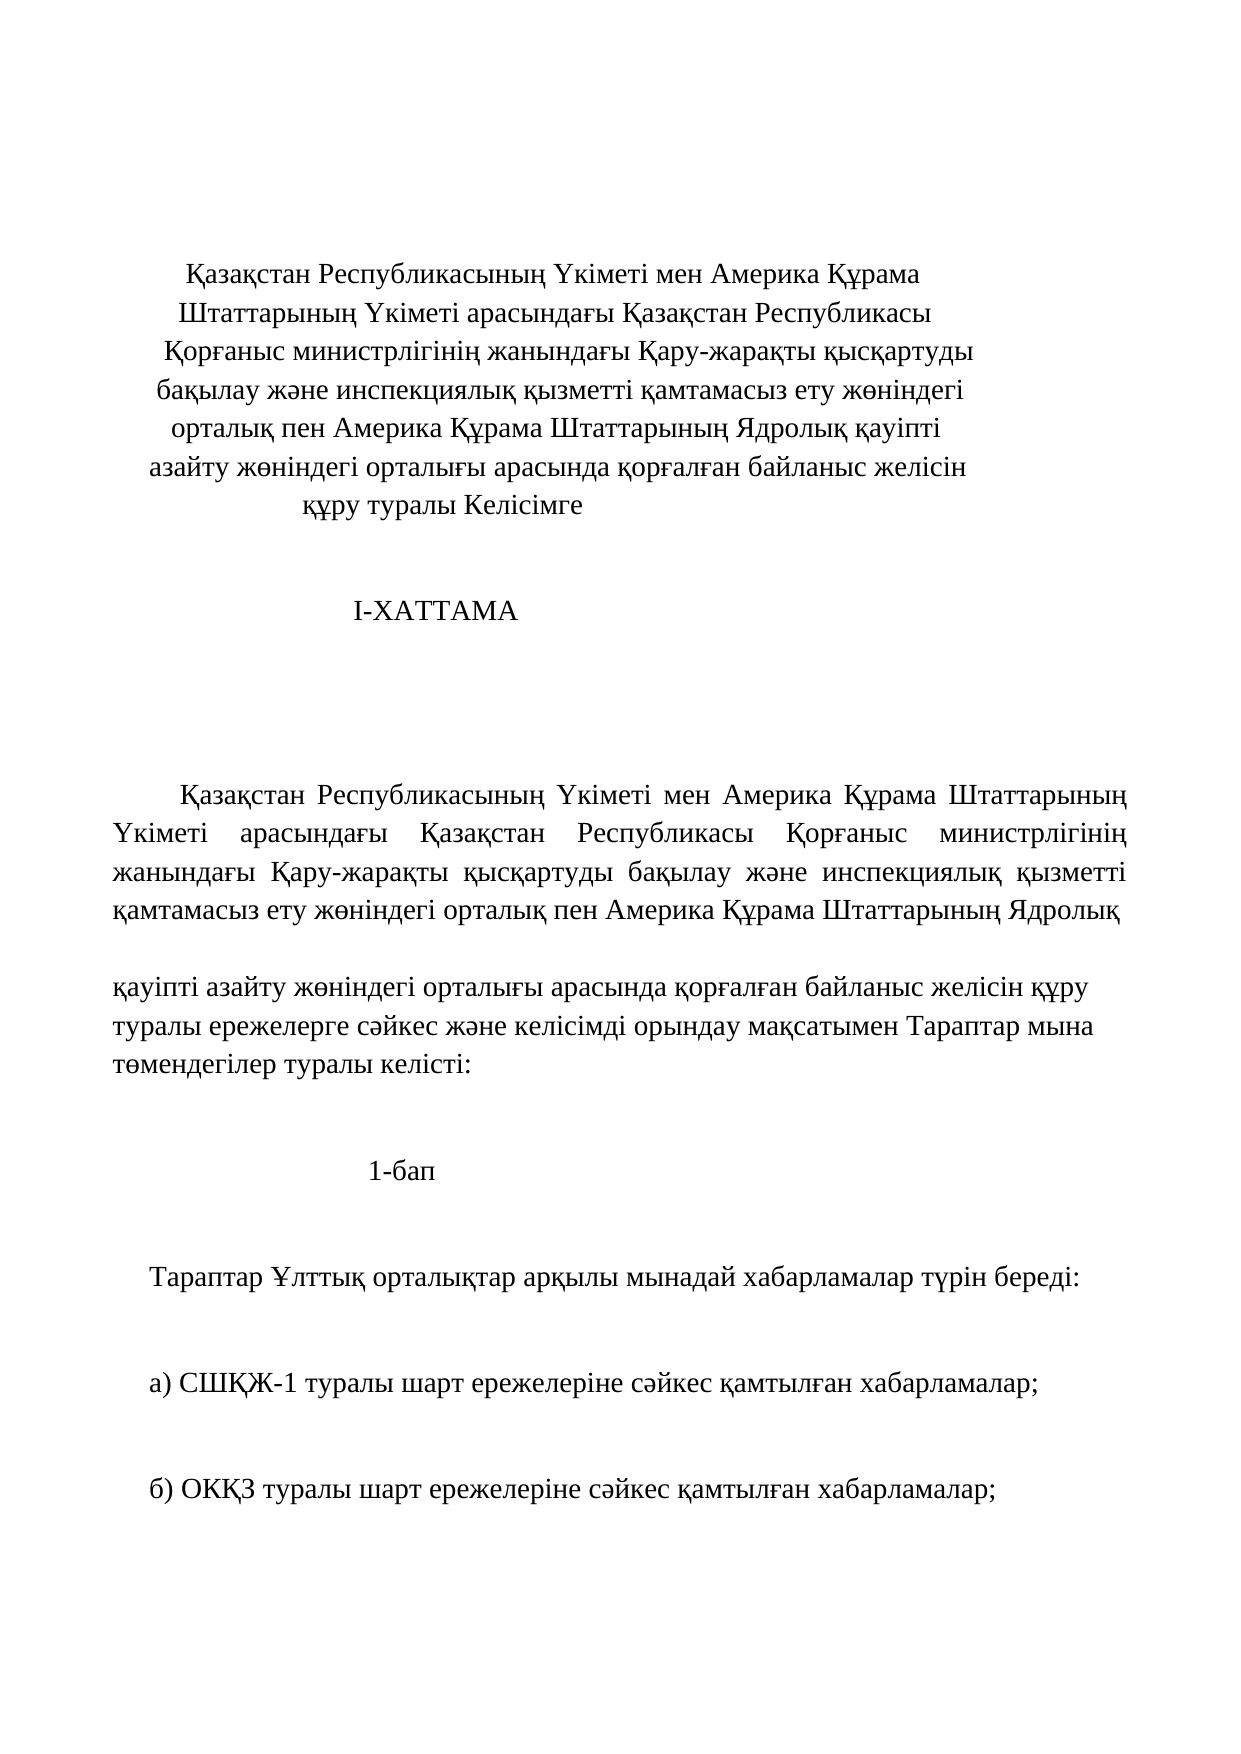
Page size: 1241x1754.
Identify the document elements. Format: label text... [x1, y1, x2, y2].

text Штаттарының Yкiметi арасындағы Қазақстан Республикасы [112, 295, 1128, 328]
text Тараптар Ұлттық орталықтар арқылы мынадай хабарламалар түрiн бередi: [112, 1259, 1128, 1292]
text Қазақстан Республикасының Yкiметi мен Америка Құрама [112, 256, 1128, 290]
text I-ХАТТАМА [112, 593, 1128, 627]
text 1-бап [112, 1153, 1128, 1186]
text б) ОКҚЗ туралы шарт ережелерiне сәйкес қамтылған хабарламалар; [112, 1471, 1128, 1505]
text орталық пен Америка Құрама Штаттарының Ядролық қауiптi [112, 410, 1128, 444]
text азайту жөнiндегi орталығы арасында қорғалған байланыс желiсiн [112, 449, 1128, 482]
text бақылау және инспекциялық қызметтi қамтамасыз ету жөнiндегi [112, 372, 1128, 405]
text Қазақстан Республикасының Үкiметi мен Америка Құрама Штаттарының Yкiметi арасындағы Қазақстан Республикасы Қорғаныс министрлiгiнiң жанындағы Қару-жарақты қысқартуды бақылау және инспекциялық қызметтi қамтамасыз ету жөнiндегi орталық пен Америка Құрама Штаттарының Ядролық [112, 738, 1128, 926]
text туралы ережелерге сәйкес және келiсiмдi орындау мақсатымен Тараптар мына [112, 1008, 1128, 1042]
text Қорғаныс министрлiгiнiң жанындағы Қару-жарақты қысқартуды [112, 333, 1128, 367]
text қауiптi азайту жөнiндегi орталығы арасында қорғалған байланыс желiсiн құру [112, 969, 1128, 1003]
text а) СШҚЖ-1 туралы шарт ережелерiне сәйкес қамтылған хабарламалар; [112, 1365, 1128, 1398]
text құру туралы Келiсiмге [112, 487, 1128, 521]
text төмендегiлер туралы келiстi: [112, 1047, 1128, 1080]
